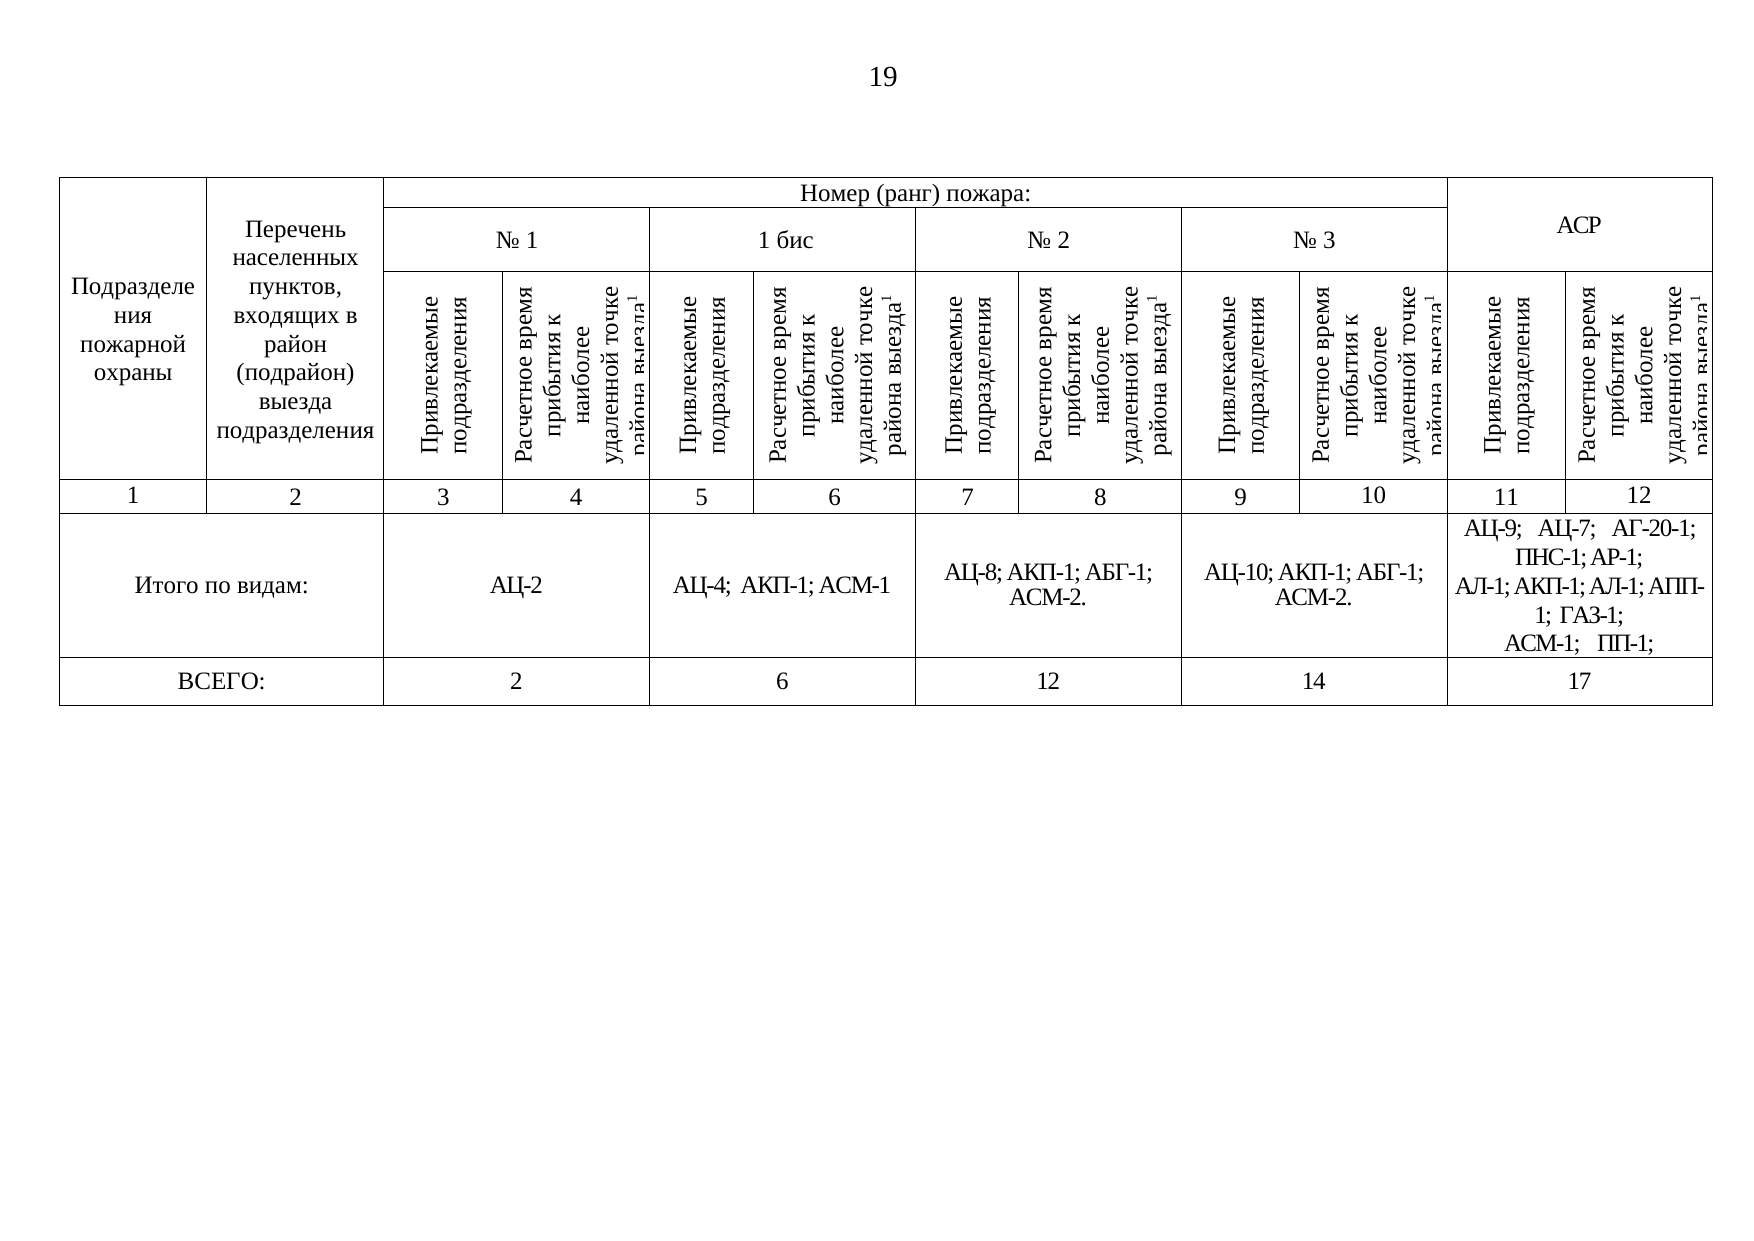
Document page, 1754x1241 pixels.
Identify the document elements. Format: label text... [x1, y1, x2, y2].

table_cell 2 [384, 658, 649, 705]
table_cell № 1 [384, 208, 649, 271]
table_cell 10 [1300, 480, 1447, 512]
table_cell АЦ-9; АЦ-7; АГ-20-1; ПНС-1; АР-1; АЛ-1; АКП-1; АЛ-1; АПП-1; ГАЗ-1; АСМ-1; ПП-1; [1448, 514, 1712, 657]
table_cell АЦ-2 [384, 514, 649, 657]
table_cell 12 [1566, 480, 1712, 512]
table_cell № 3 [1182, 208, 1447, 271]
table_cell 11 [1448, 480, 1565, 512]
table_cell № 2 [916, 208, 1181, 271]
table_cell Привлекаемые подразделения [1448, 272, 1565, 479]
table_header Подразделения пожарной охраны [60, 178, 206, 479]
table_cell Итого по видам: [60, 514, 383, 657]
table_cell 7 [916, 480, 1018, 512]
table_cell 6 [650, 658, 915, 705]
table_cell Расчетное время прибытия к наиболее удаленной точке района выезда1 [503, 272, 649, 479]
table_cell 8 [1019, 480, 1181, 512]
table_cell 14 [1182, 658, 1447, 705]
table_cell Расчетное время прибытия к наиболее удаленной точке района выезда1 [1300, 272, 1447, 479]
table_cell Расчетное время прибытия к наиболее удаленной точке района выезда1 [754, 272, 915, 479]
table_cell Расчетное время прибытия к наиболее удаленной точке района выезда1 [1019, 272, 1181, 479]
table_cell 1 бис [650, 208, 915, 271]
table_header Перечень населенных пунктов, входящих в район (подрайон) выезда подразделения [207, 178, 383, 479]
table_cell 1 [60, 480, 206, 512]
table_cell 4 [503, 480, 649, 512]
table_cell 17 [1448, 658, 1712, 705]
table_cell АЦ-10; АКП-1; АБГ-1; АСМ-2. [1182, 514, 1447, 657]
table_cell Привлекаемые подразделения [916, 272, 1018, 479]
table_cell 3 [384, 480, 502, 512]
table_cell Расчетное время прибытия к наиболее удаленной точке района выезда1 [1566, 272, 1712, 479]
table_cell 5 [650, 480, 753, 512]
table_cell 6 [754, 480, 915, 512]
table_cell Привлекаемые подразделения [384, 272, 502, 479]
table_header Номер (ранг) пожара: [384, 178, 1447, 207]
table_cell ВСЕГО: [60, 658, 383, 705]
table_cell 2 [207, 480, 383, 512]
table_header АСР [1448, 178, 1712, 271]
table_cell 9 [1182, 480, 1299, 512]
table_cell 12 [916, 658, 1181, 705]
table_cell АЦ-4; АКП-1; АСМ-1 [650, 514, 915, 657]
table_cell АЦ-8; АКП-1; АБГ-1; АСМ-2. [916, 514, 1181, 657]
table_cell Привлекаемые подразделения [1182, 272, 1299, 479]
table_cell Привлекаемые подразделения [650, 272, 753, 479]
